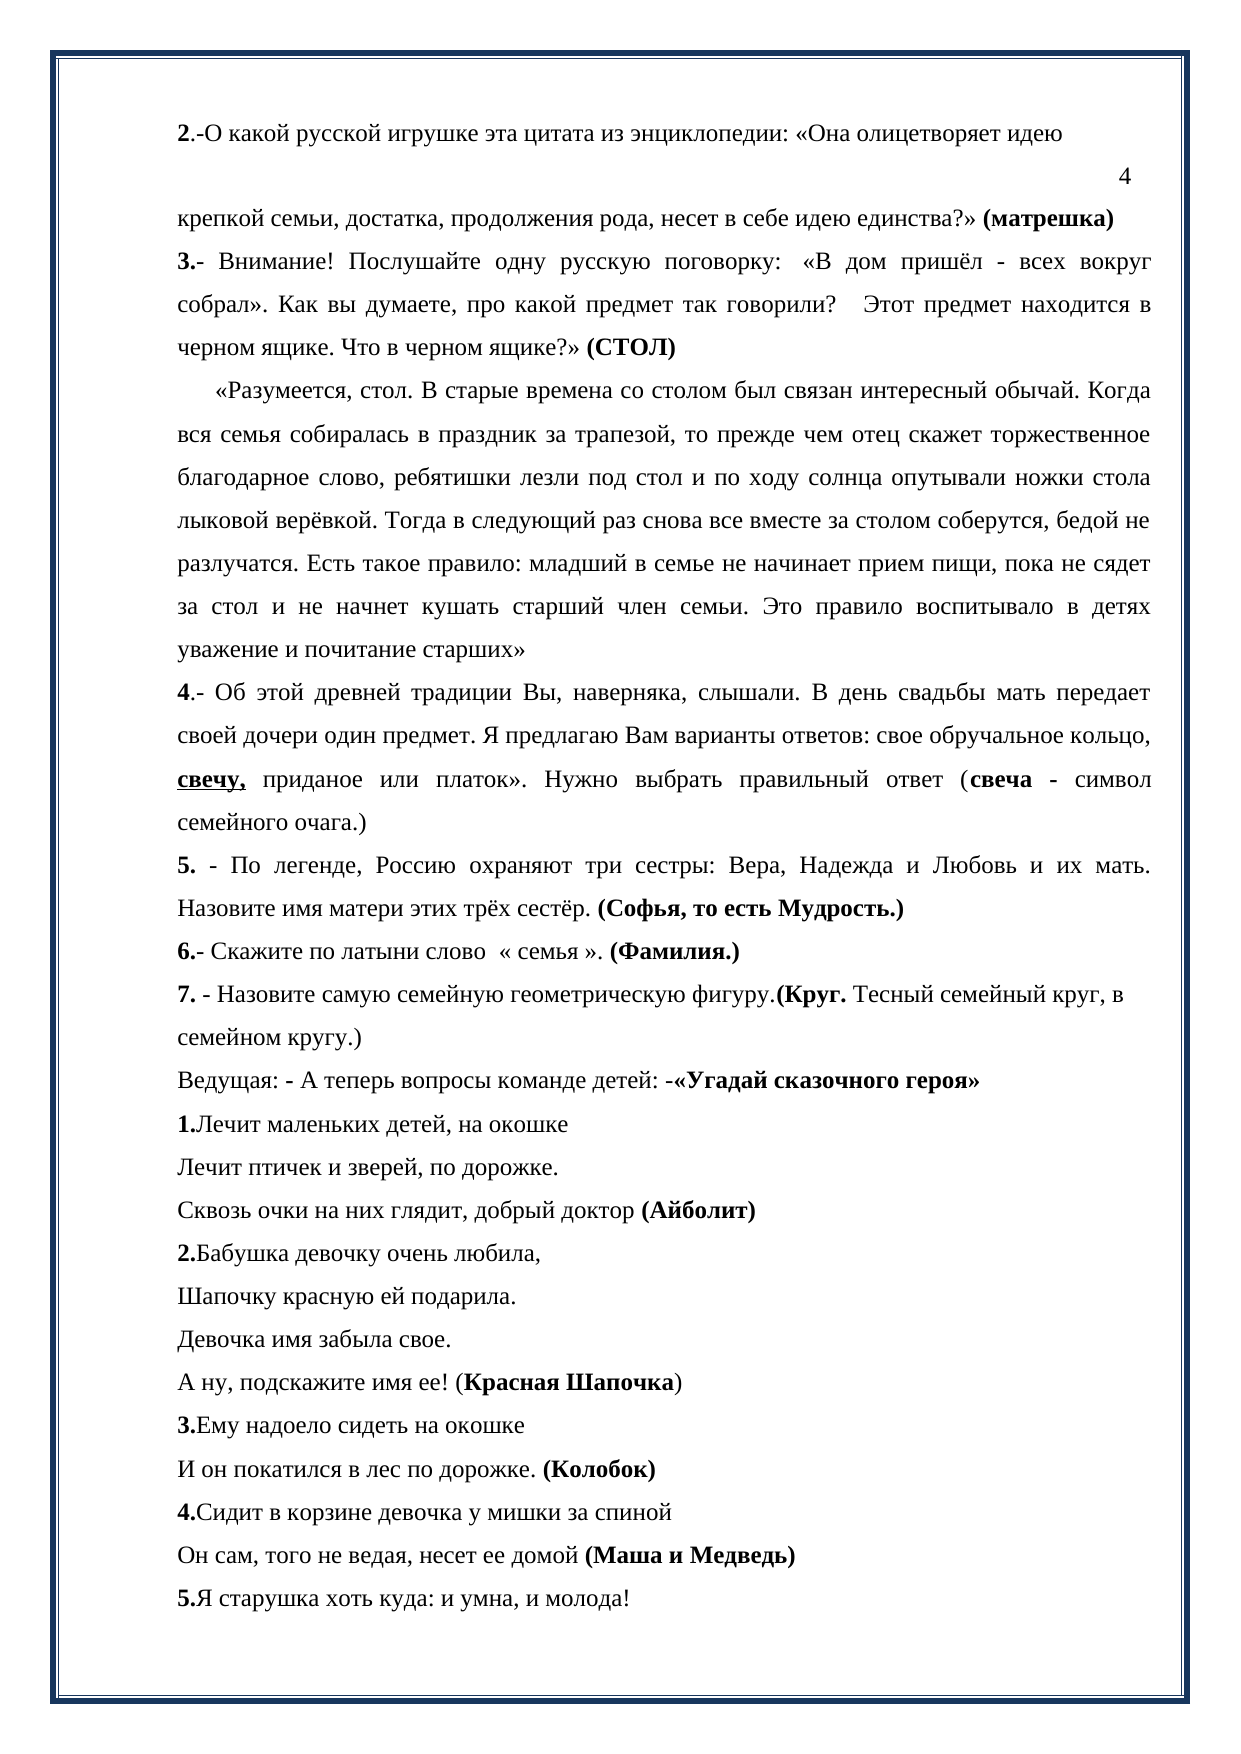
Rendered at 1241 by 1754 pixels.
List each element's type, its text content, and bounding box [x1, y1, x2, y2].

text Ведущая: - А теперь вопросы команде детей: -«Угадай сказочного героя» 1.Лечит маленьких детей, на окошке Лечит птичек и зверей, по дорожке. Сквозь очки на них глядит, добрый доктор (Айболит) 2.Бабушка девочку очень любила, Шапочку красную ей подарила. Девочка имя забыла свое. А ну, подскажите имя ее! (Красная Шапочка) 3.Ему надоело сидеть на окошке И он покатился в лес по дорожке. (Колобок) [177, 1066, 1152, 1482]
text «Разумеется, стол. В старые времена со столом был связан интересный обычай. Когда вся семья собиралась в праздник за трапезой, то прежде чем отец скажет торжественное благодарное слово, ребятишки лезли под стол и по ходу солнца опутывали ножки стола лыковой верёвкой. Тогда в следующий раз снова все вместе за столом соберутся, бедой не разлучатся. Есть такое правило: младший в семье не начинает прием пищи, пока не сядет за стол и не начнет кушать старший член семьи. Это правило воспитывало в детях уважение и почитание старших» [177, 376, 1152, 663]
text 4.Сидит в корзине девочка у мишки за спиной Он сам, того не ведая, несет ее домой (Маша и Медведь) [177, 1497, 1152, 1569]
text 6.- Скажите по латыни слово « семья ». (Фамилия.) [177, 936, 1152, 965]
text 3.- Внимание! Послушайте одну русскую поговорку: «В дом пришёл - всех вокруг собрал». Как вы думаете, про какой предмет так говорили? Этот предмет находится в черном ящике. Что в черном ящике?» (СТОЛ) [177, 246, 1152, 361]
text 5. - По легенде, Россию охраняют три сестры: Вера, Надежда и Любовь и их мать. Назовите имя матери этих трёх сестёр. (Софья, то есть Мудрость.) [177, 850, 1152, 922]
table_header 4 [1108, 161, 1163, 203]
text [177, 1583, 1152, 1612]
text 7. - Назовите самую семейную геометрическую фигуру.(Круг. Тесный семейный круг, в семейном кругу.) [177, 979, 1152, 1051]
text крепкой семьи, достатка, продолжения рода, несет в себе идею единства?» (матрешка) [177, 203, 1152, 232]
text 4.- Об этой древней традиции Вы, наверняка, слышали. В день свадьбы мать передает своей дочери один предмет. Я предлагаю Вам варианты ответов: свое обручальное кольцо, свечу, приданое или платок». Нужно выбрать правильный ответ (свеча - символ семейного очага.) [177, 677, 1152, 836]
text 2.-О какой русской игрушке эта цитата из энциклопедии: «Она олицетворяет идею [177, 118, 1152, 147]
